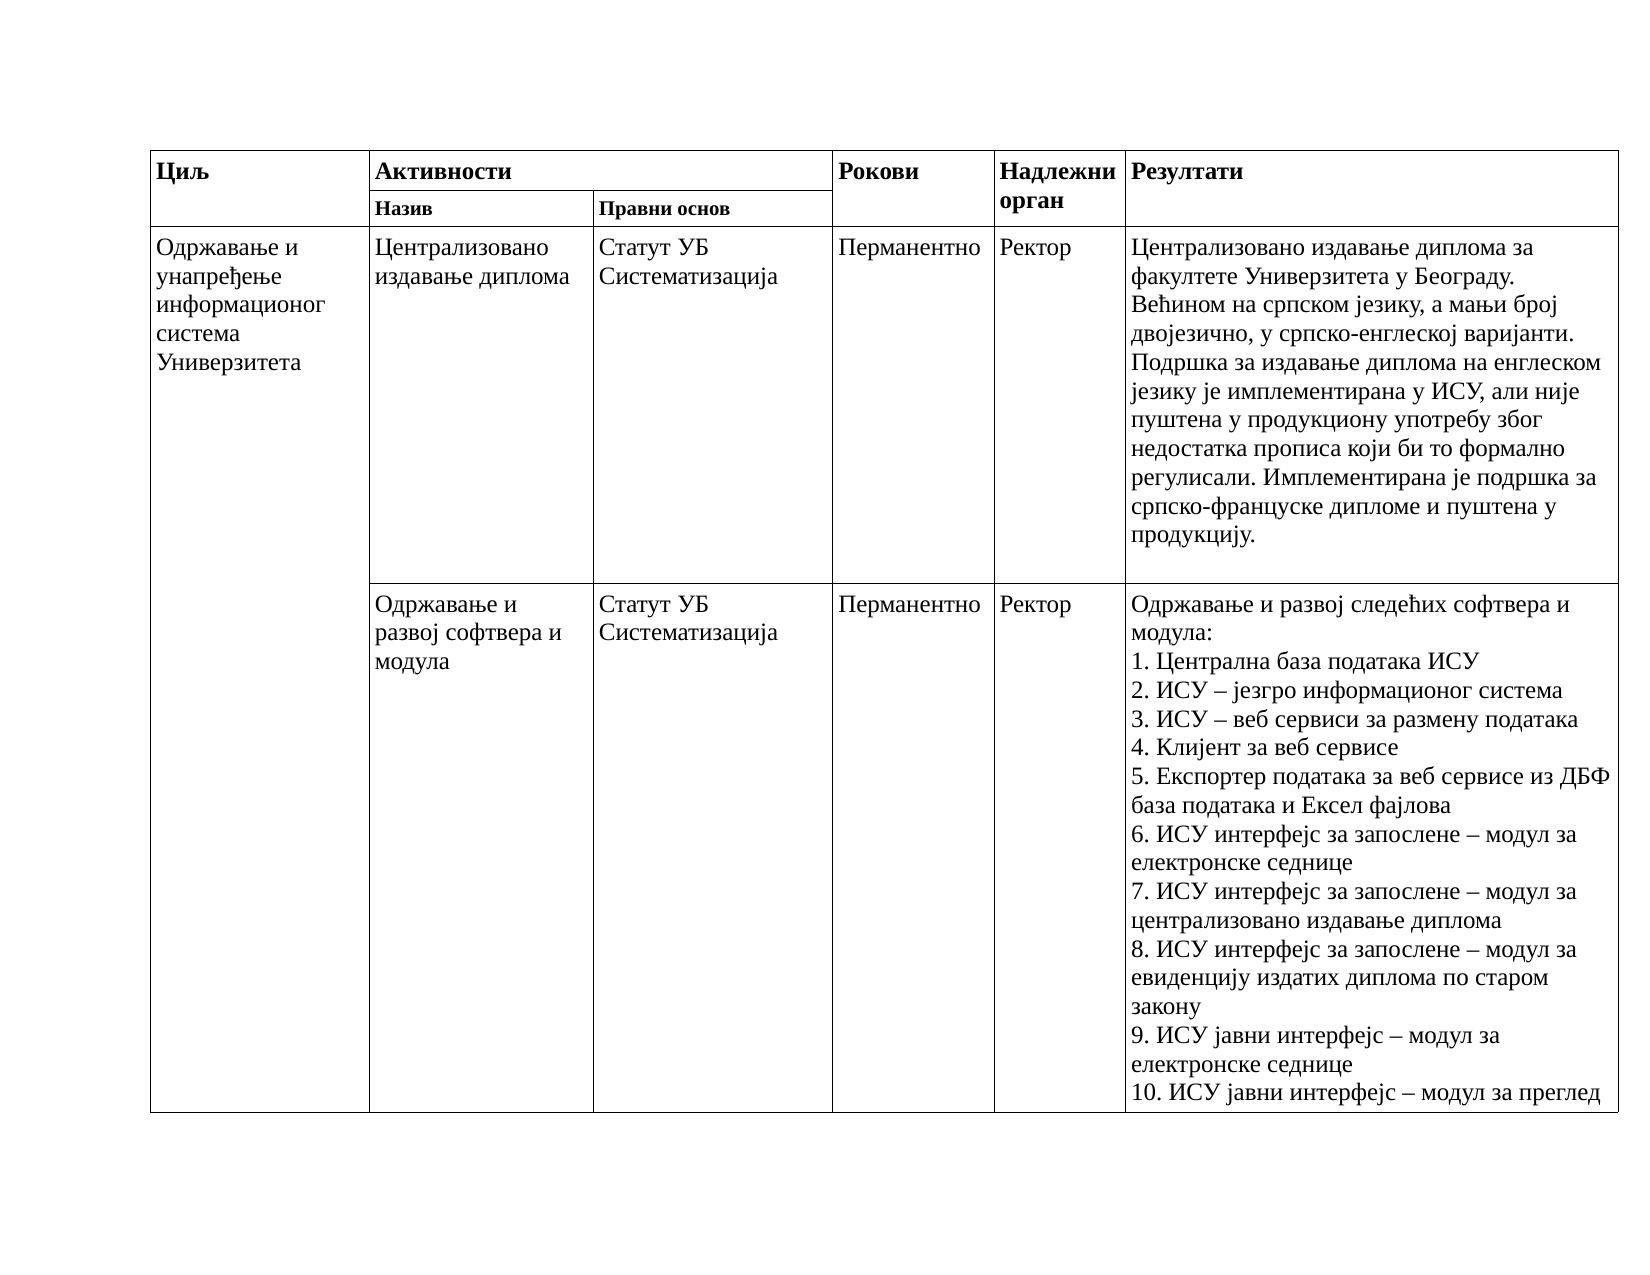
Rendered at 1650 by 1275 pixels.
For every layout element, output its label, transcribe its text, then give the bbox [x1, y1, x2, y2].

table_cell Ректор [995, 584, 1125, 1112]
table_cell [370, 584, 593, 1112]
table_header Циљ [151, 151, 369, 226]
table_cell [594, 584, 832, 1112]
table_header Рокови [833, 151, 994, 226]
table_cell Централизовано издавање диплома [370, 227, 593, 583]
table_cell Назив [370, 191, 593, 226]
table_cell Одржавање и унапређење информационог система Универзитета [151, 227, 369, 1112]
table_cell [1126, 584, 1618, 1112]
table_cell Централизовано издавање диплома за факултете Универзитета у Београду. Већином на српском језику, а мањи број двојезично, у српско-енглеској варијанти. Подршка за издавање диплома на енглеском језику је имплементирана у ИСУ, али није пуштена у продукциону употребу због недостатка прописа који би то формално регулисали. Имплементирана је подршка за српско-француске дипломе и пуштена у продукцију. [1126, 227, 1618, 583]
table_cell Статут УБ Систематизација [594, 227, 832, 583]
table_cell Ректор [995, 227, 1125, 583]
table_cell Перманентно [833, 584, 994, 1112]
table_header Активности [370, 151, 832, 190]
table_cell Правни основ [594, 191, 832, 226]
table_cell Перманентно [833, 227, 994, 583]
table_header Надлежни орган [995, 151, 1125, 226]
table_header Резултати [1126, 151, 1618, 226]
